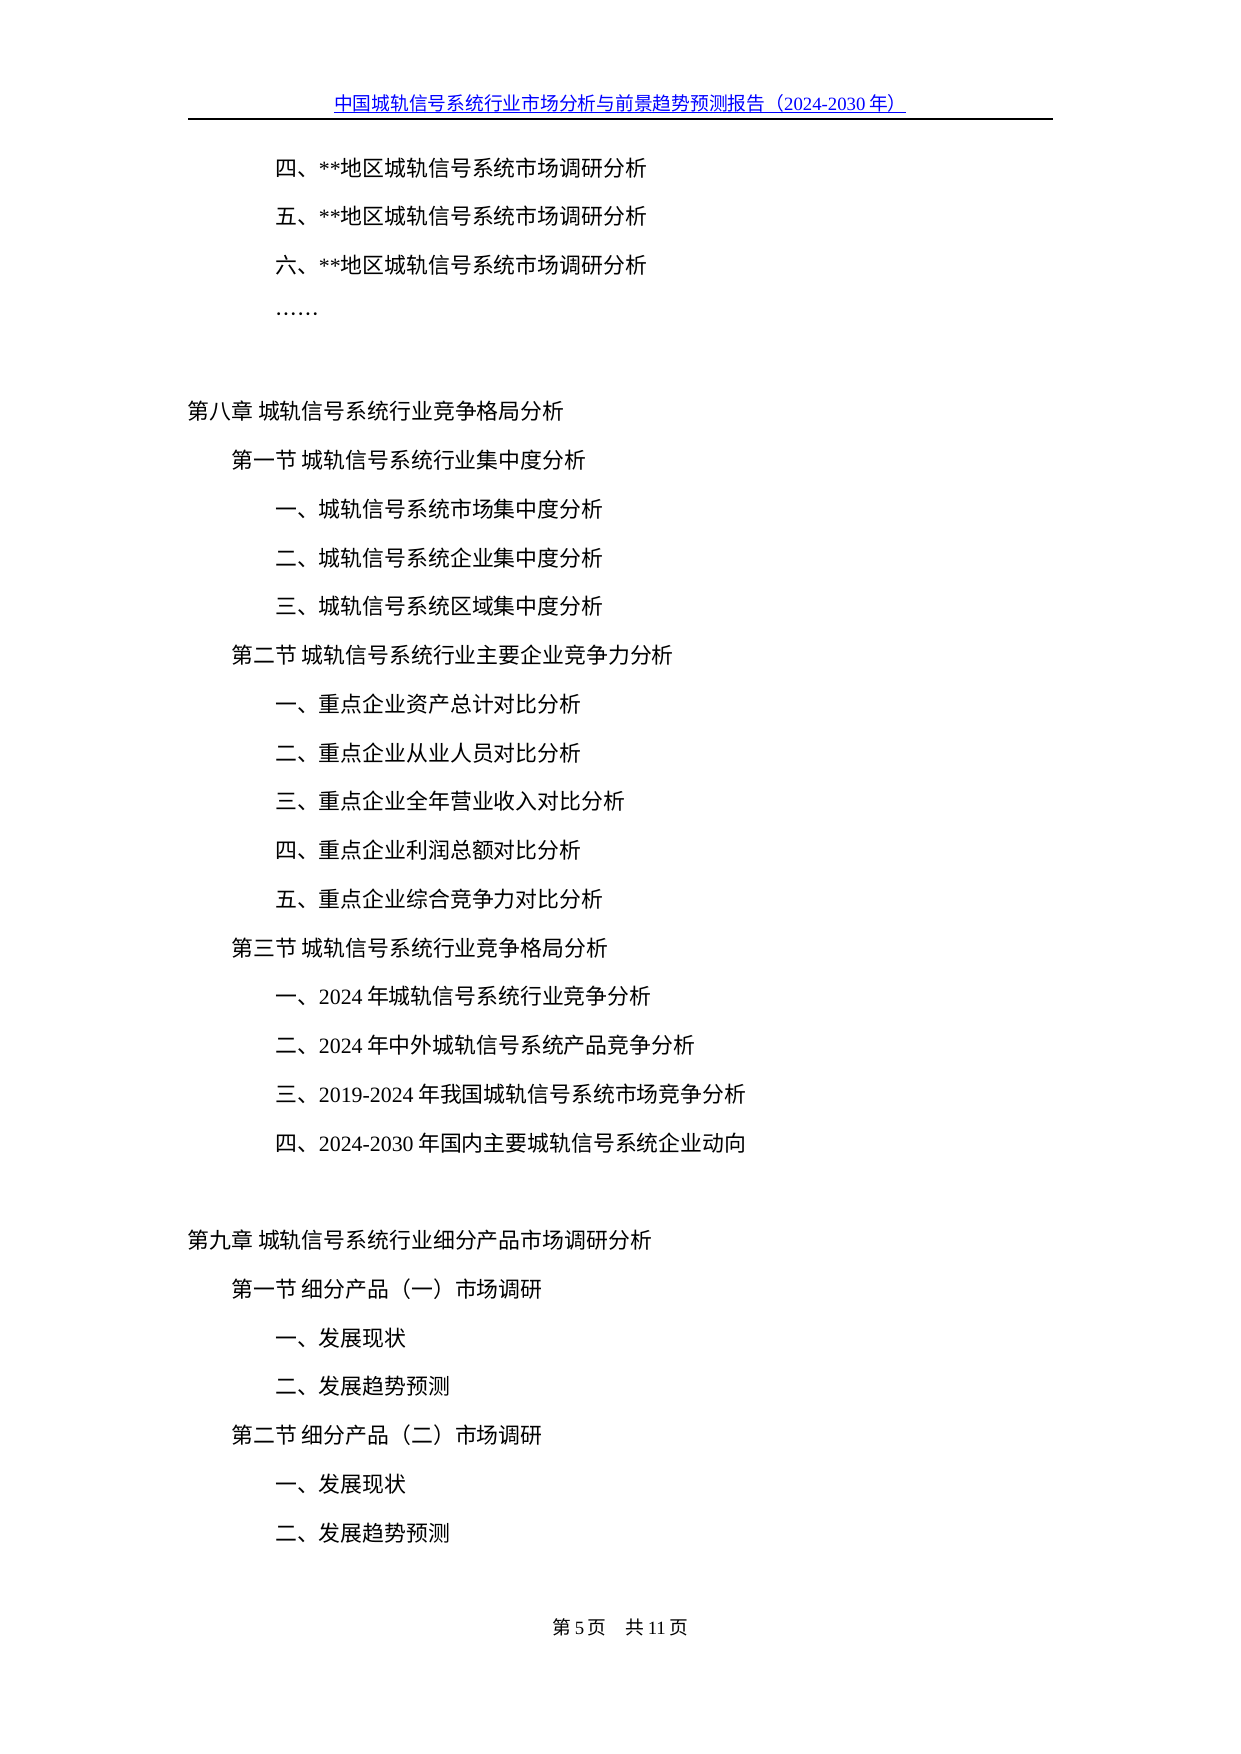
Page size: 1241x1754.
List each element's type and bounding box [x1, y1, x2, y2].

text [187, 150, 1053, 1548]
